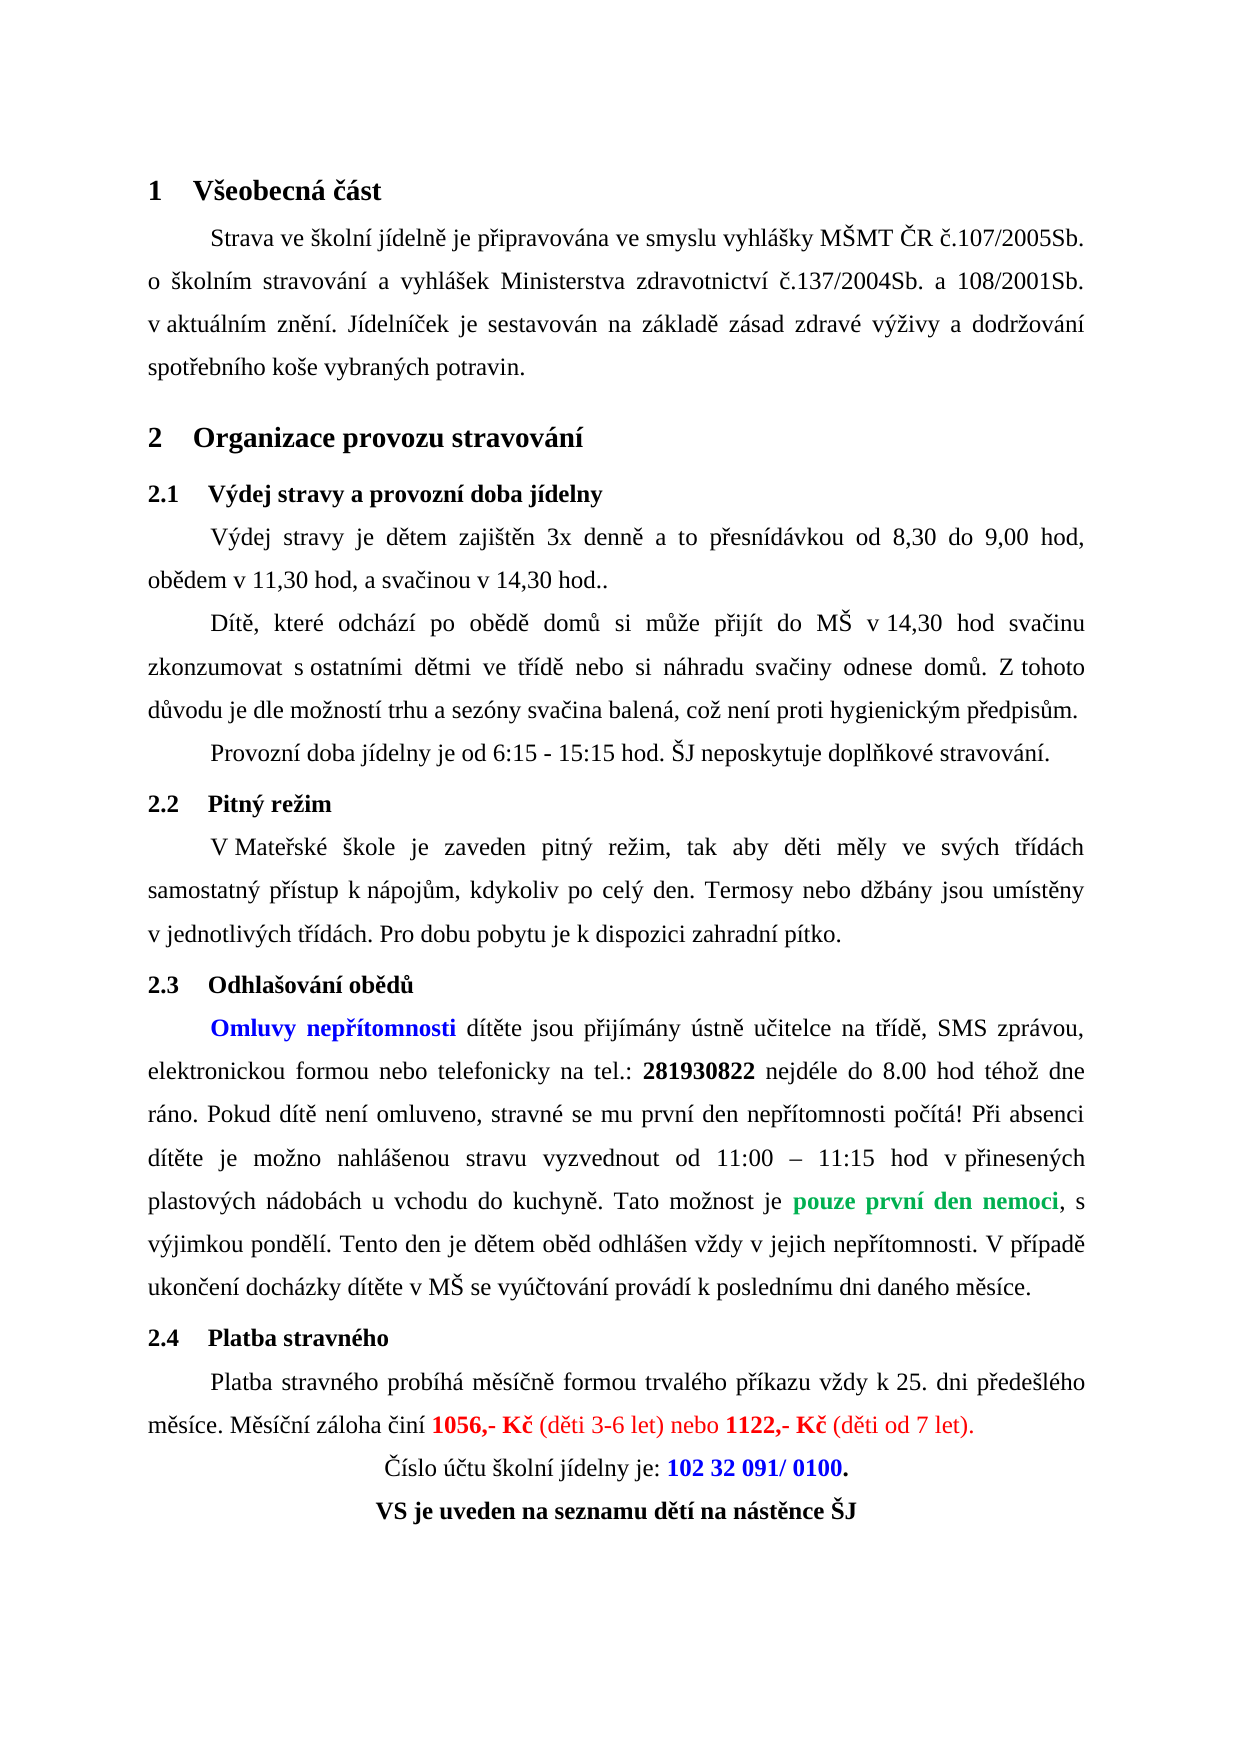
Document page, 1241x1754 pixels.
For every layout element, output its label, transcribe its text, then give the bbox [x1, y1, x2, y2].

text Výdej stravy je dětem zajištěn 3x denně a to přesnídávkou od 8,30 do 9,00 hod, obědem v 11,30 hod, a svačinou v 14,30 hod.. [148, 522, 1085, 594]
text Omluvy nepřítomnosti dítěte jsou přijímány ústně učitelce na třídě, SMS zprávou, elektronickou formou nebo telefonicky na tel.: 281930822 nejdéle do 8.00 hod téhož dne ráno. Pokud dítě není omluveno, stravné se mu první den nepřítomnosti počítá! Při absenci dítěte je možno nahlášenou stravu vyzvednout od 11:00 – 11:15 hod v přinesených plastových nádobách u vchodu do kuchyně. Tato možnost je pouze první den nemoci, s výjimkou pondělí. Tento den je dětem oběd odhlášen vždy v jejich nepřítomnosti. V případě ukončení docházky dítěte v MŠ se vyúčtování provádí k poslednímu dni daného měsíce. [148, 1013, 1085, 1301]
text Číslo účtu školní jídelny je: 102 32 091/ 0100. [148, 1453, 1085, 1482]
subtitle Všeobecná část [148, 173, 1093, 206]
text Provozní doba jídelny je od 6:15 - 15:15 hod. ŠJ neposkytuje doplňkové stravování. [148, 738, 1085, 767]
text Platba stravného probíhá měsíčně formou trvalého příkazu vždy k 25. dni předešlého měsíce. Měsíční záloha činí 1056,- Kč (děti 3-6 let) nebo 1122,- Kč (děti od 7 let). [148, 1367, 1085, 1438]
text Strava ve školní jídelně je připravována ve smyslu vyhlášky MŠMT ČR č.107/2005Sb. o školním stravování a vyhlášek Ministerstva zdravotnictví č.137/2004Sb. a 108/2001Sb. v aktuálním znění. Jídelníček je sestavován na základě zásad zdravé výživy a dodržování spotřebního koše vybraných potravin. [148, 223, 1085, 381]
subtitle Výdej stravy a provozní doba jídelny [148, 479, 1085, 508]
subtitle Platba stravného [148, 1323, 1085, 1352]
text Dítě, které odchází po obědě domů si může přijít do MŠ v 14,30 hod svačinu zkonzumovat s ostatními dětmi ve třídě nebo si náhradu svačiny odnese domů. Z tohoto důvodu je dle možností trhu a sezóny svačina balená, což není proti hygienickým předpisům. [148, 608, 1085, 723]
text VS je uveden na seznamu dětí na nástěnce ŠJ [148, 1496, 1085, 1525]
subtitle Organizace provozu stravování [148, 420, 1085, 454]
text V Mateřské škole je zaveden pitný režim, tak aby děti měly ve svých třídách samostatný přístup k nápojům, kdykoliv po celý den. Termosy nebo džbány jsou umístěny v jednotlivých třídách. Pro dobu pobytu je k dispozici zahradní pítko. [148, 832, 1085, 947]
subtitle Pitný režim [148, 789, 1085, 818]
subtitle Odhlašování obědů [148, 970, 1085, 999]
